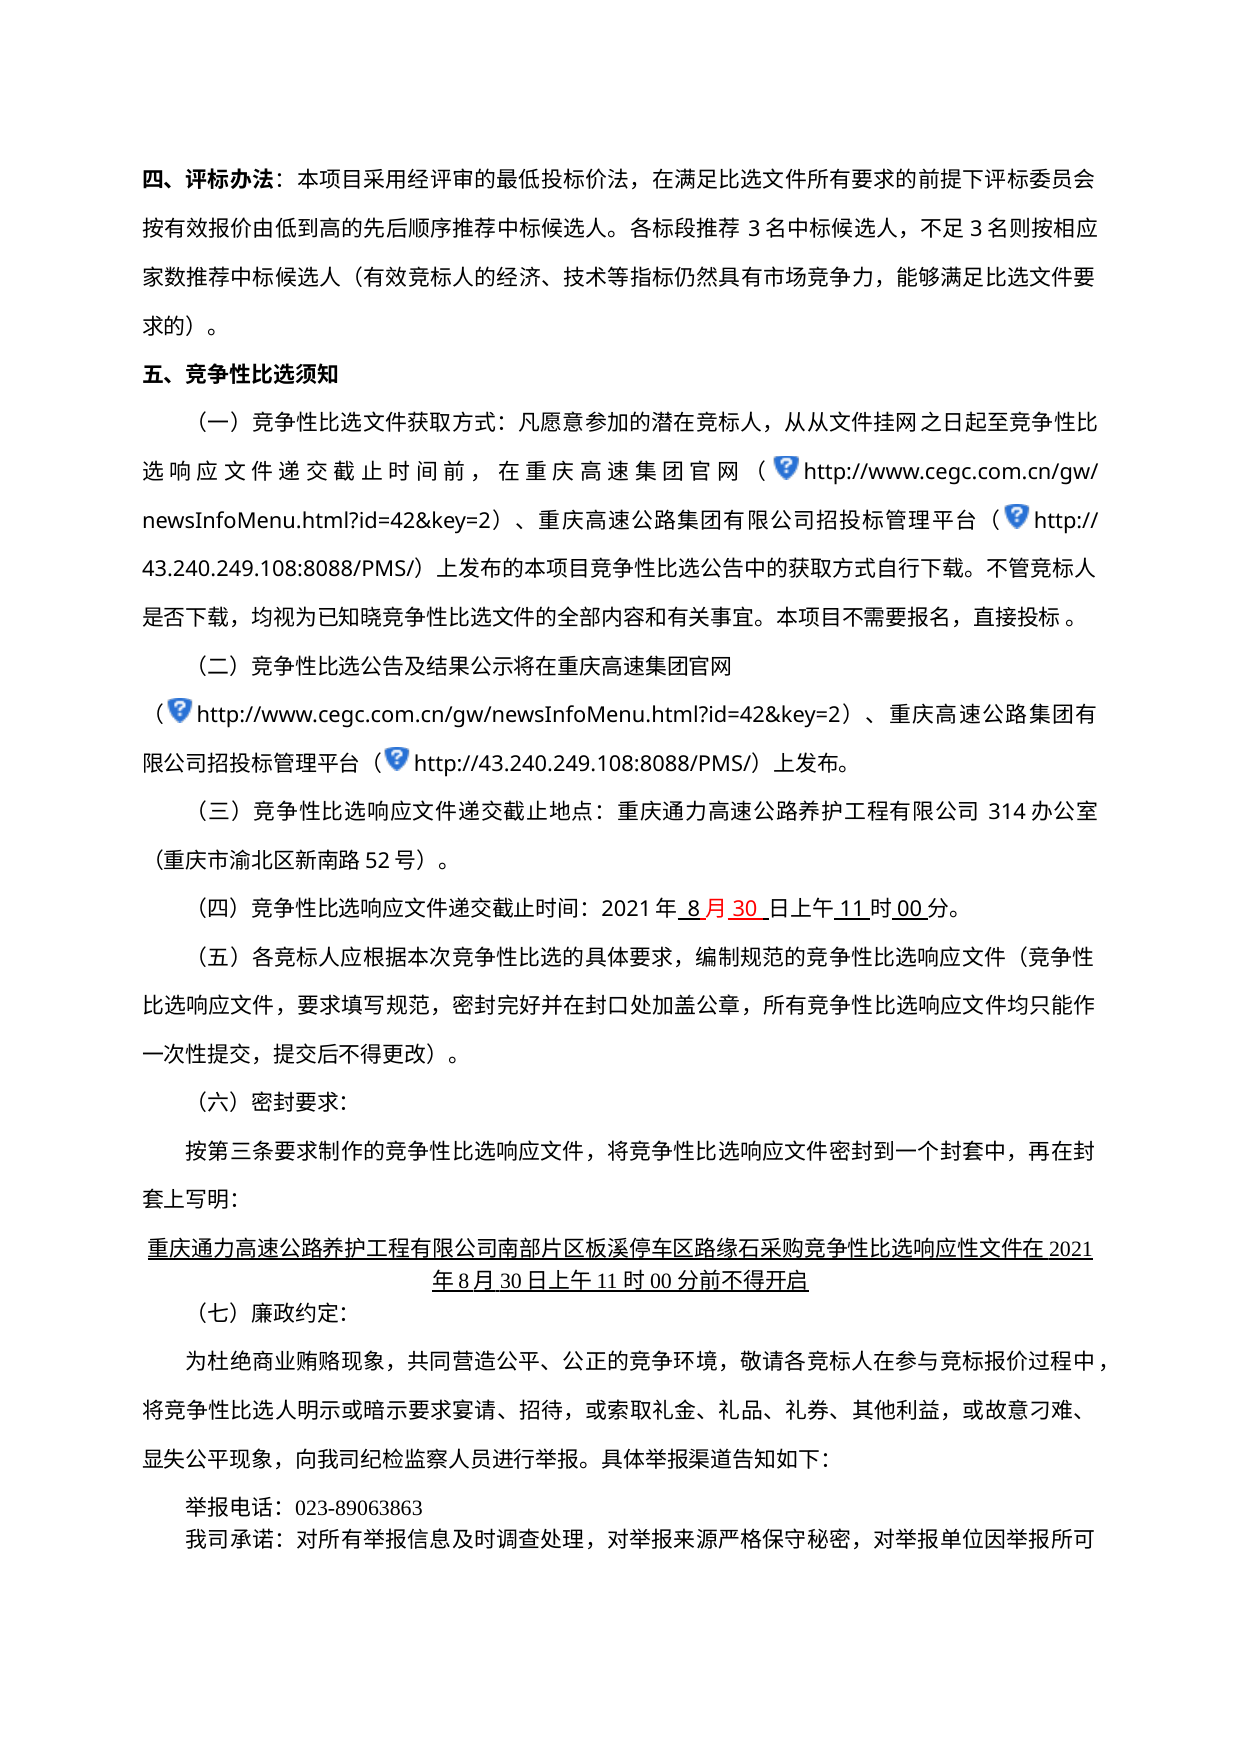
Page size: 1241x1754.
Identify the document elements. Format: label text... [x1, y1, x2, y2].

text 重庆通力高速公路养护工程有限公司南部片区板溪停车区路缘石采购竞争性比选响应性文件在2021年8月30日上午 11 时 00 分前不得开启 [142, 1230, 1098, 1295]
text （六）密封要求： [142, 1085, 1098, 1117]
list 评标办法：本项目采用经评审的最低投标价法，在满足比选文件所有要求的前提下评标委员会按有效报价由低到高的先后顺序推荐中标候选人。各标段推荐3名中标候选人，不足3名则按相应家数推荐中标候选人（有效竞标人的经济、技术等指标仍然具有市场竞争力，能够满足比选文件要求的）。 [142, 292, 1098, 341]
text （三）竞争性比选响应文件递交截止地点：重庆通力高速公路养护工程有限公司314办公室（重庆市渝北区新南路52号）。 [142, 794, 1098, 875]
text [142, 1522, 1098, 1554]
text （http://www.cegc.com.cn/gw/newsInfoMenu.html?id=42&key=2）、重庆高速公路集团有限公司招投标管理平台（http://43.240.249.108:8088/PMS/）上发布。 [142, 697, 1098, 778]
text 为杜绝商业贿赂现象，共同营造公平、公正的竞争环境，敬请各竞标人在参与竞标报价过程中，将竞争性比选人明示或暗示要求宴请、招待，或索取礼金、礼品、礼券、其他利益，或故意刁难、显失公平现象，向我司纪检监察人员进行举报。具体举报渠道告知如下： [142, 1344, 1098, 1474]
text 举报电话：023-89063863 [142, 1489, 1098, 1522]
list 评标办法：本项目采用经评审的最低投标价法，在满足比选文件所有要求的前提下评标委员会按有效报价由低到高的先后顺序推荐中标候选人。各标段推荐3名中标候选人，不足3名则按相应家数推荐中标候选人（有效竞标人的经济、技术等指标仍然具有市场竞争力，能够满足比选文件要求的）。 [142, 162, 1098, 260]
picture [772, 456, 804, 480]
picture [382, 747, 414, 771]
text 五、竞争性比选须知 [142, 357, 1098, 389]
text （五）各竞标人应根据本次竞争性比选的具体要求，编制规范的竞争性比选响应文件（竞争性比选响应文件，要求填写规范，密封完好并在封口处加盖公章，所有竞争性比选响应文件均只能作一次性提交，提交后不得更改）。 [142, 939, 1098, 1069]
text 按第三条要求制作的竞争性比选响应文件，将竞争性比选响应文件密封到一个封套中，再在封套上写明： [142, 1133, 1098, 1214]
text （一）竞争性比选文件获取方式：凡愿意参加的潜在竞标人，从从文件挂网之日起至竞争性比选响应文件递交截止时间前，在重庆高速集团官网（http://www.cegc.com.cn/gw/newsInfoMenu.html?id=42&key=2）、重庆高速公路集团有限公司招投标管理平台（http://43.240.249.108:8088/PMS/）上发布的本项目竞争性比选公告中的获取方式自行下载。不管竞标人是否下载，均视为已知晓竞争性比选文件的全部内容和有关事宜。本项目不需要报名，直接投标 。 [142, 405, 1098, 632]
text （四）竞争性比选响应文件递交截止时间：2021年 8 月 30 日上午 11 时 00 分。 [142, 891, 1098, 923]
text （七）廉政约定： [142, 1295, 1098, 1328]
picture [1002, 504, 1034, 529]
picture [165, 698, 197, 723]
text （二）竞争性比选公告及结果公示将在重庆高速集团官网 [142, 648, 1098, 681]
